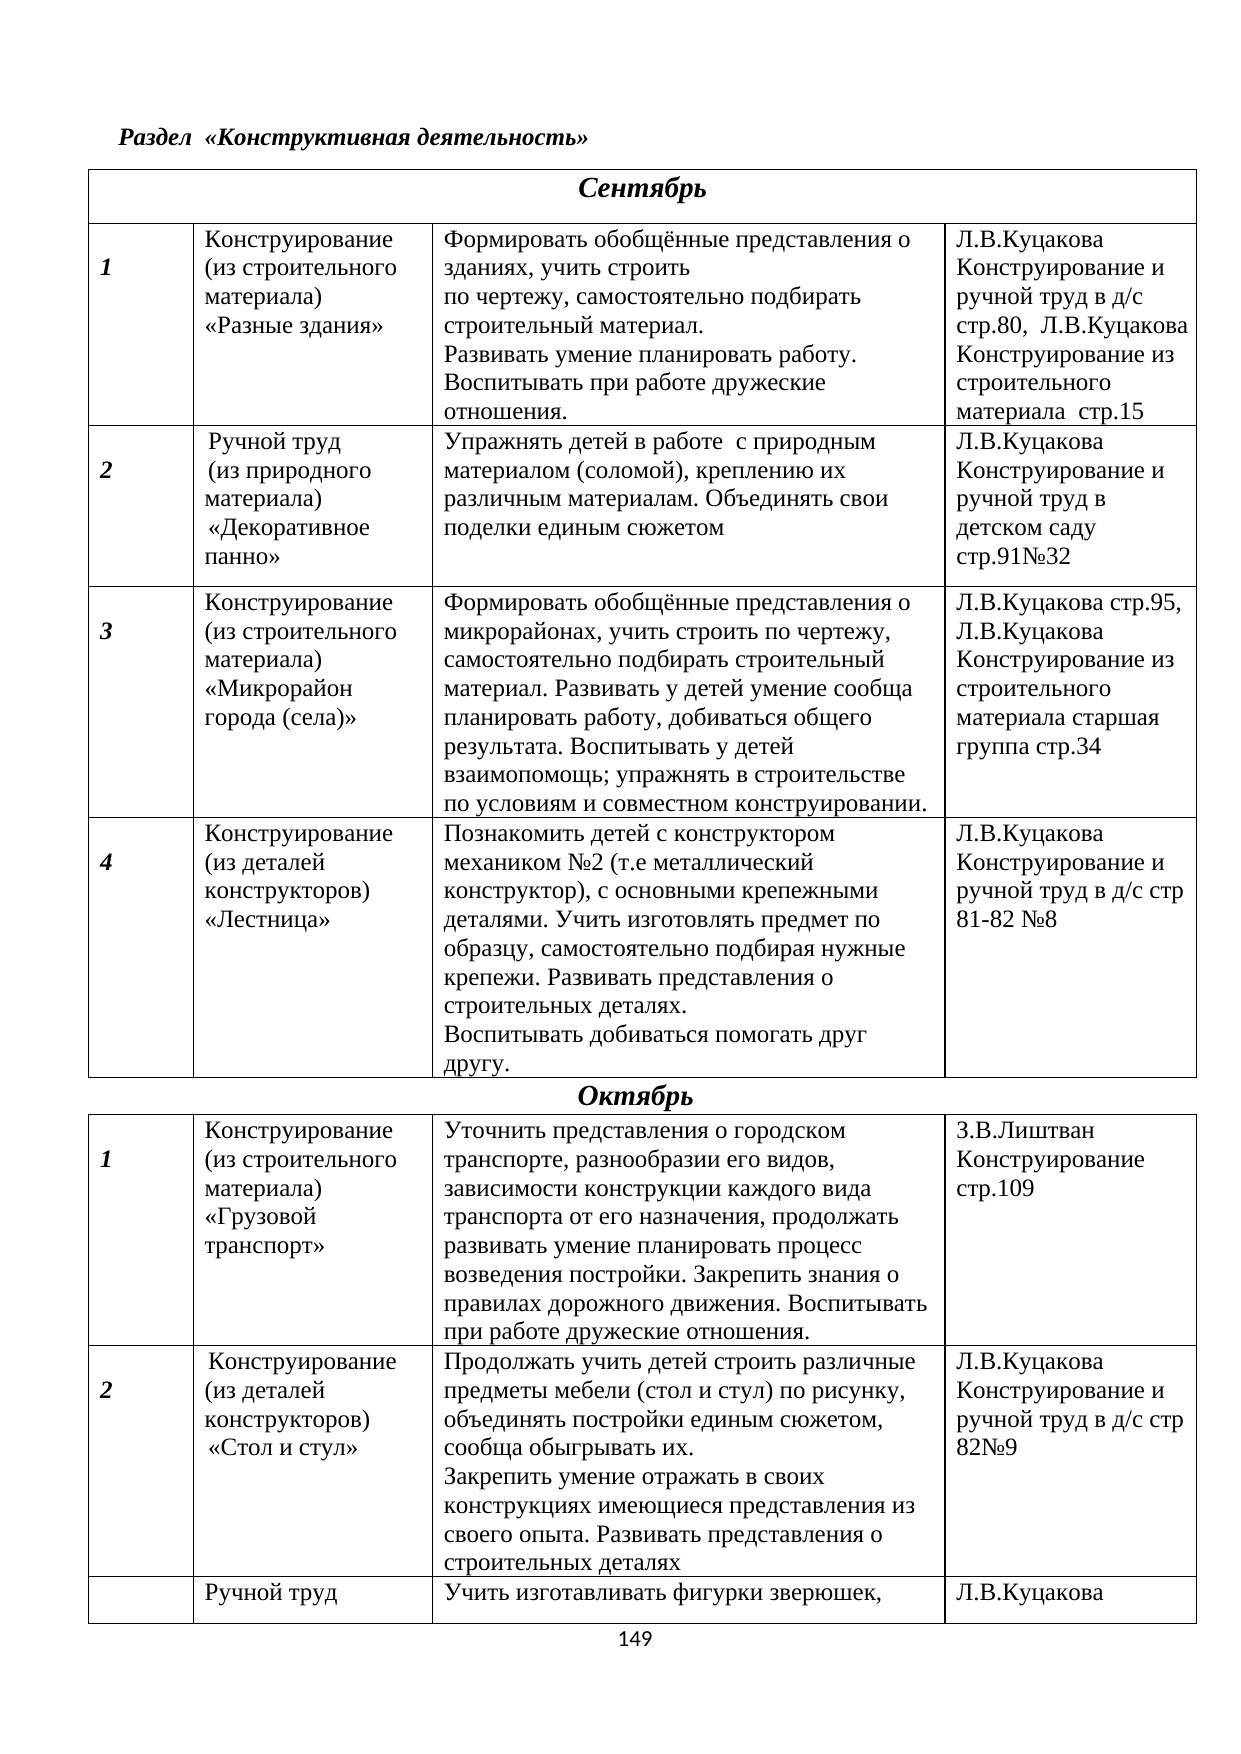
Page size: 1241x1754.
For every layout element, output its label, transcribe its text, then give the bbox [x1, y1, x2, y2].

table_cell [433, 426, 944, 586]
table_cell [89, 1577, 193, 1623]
text Октябрь [118, 1078, 1152, 1111]
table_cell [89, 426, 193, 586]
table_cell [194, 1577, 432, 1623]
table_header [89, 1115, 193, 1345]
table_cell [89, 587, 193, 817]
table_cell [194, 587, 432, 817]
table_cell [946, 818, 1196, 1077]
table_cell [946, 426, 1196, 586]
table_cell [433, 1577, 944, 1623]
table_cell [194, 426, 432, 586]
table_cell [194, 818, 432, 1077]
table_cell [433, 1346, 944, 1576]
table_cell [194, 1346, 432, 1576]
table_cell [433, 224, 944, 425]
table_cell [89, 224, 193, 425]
text Раздел «Конструктивная деятельность» [118, 122, 1152, 150]
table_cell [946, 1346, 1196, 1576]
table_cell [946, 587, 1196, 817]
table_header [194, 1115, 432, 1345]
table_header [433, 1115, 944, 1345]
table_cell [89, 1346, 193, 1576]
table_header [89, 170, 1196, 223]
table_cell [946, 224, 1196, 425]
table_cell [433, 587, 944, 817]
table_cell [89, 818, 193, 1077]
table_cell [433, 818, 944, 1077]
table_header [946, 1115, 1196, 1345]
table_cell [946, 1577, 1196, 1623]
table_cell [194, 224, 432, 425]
